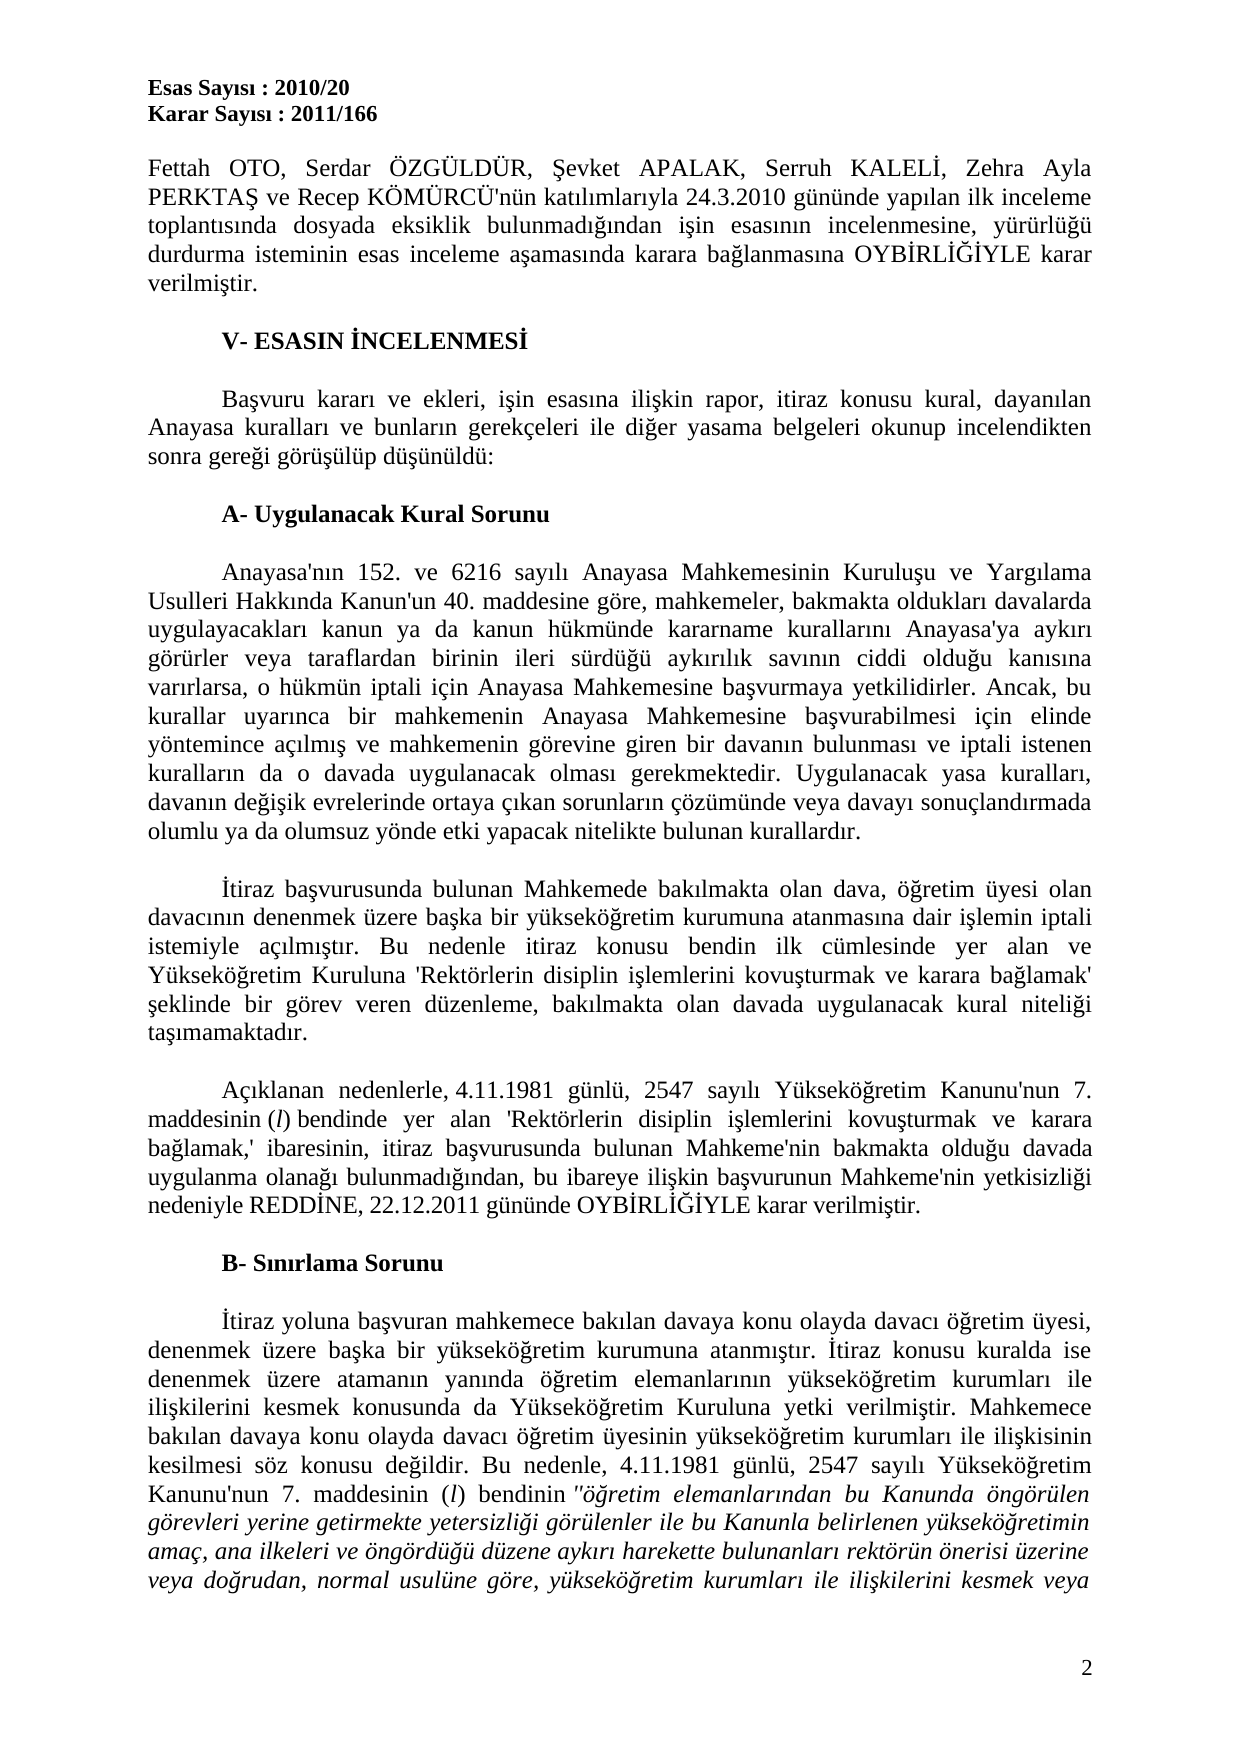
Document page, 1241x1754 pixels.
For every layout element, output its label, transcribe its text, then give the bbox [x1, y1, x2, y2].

text A- Uygulanacak Kural Sorunu [148, 499, 1093, 528]
text B- Sınırlama Sorunu [148, 1248, 1093, 1277]
text Başvuru kararı ve ekleri, işin esasına ilişkin rapor, itiraz konusu kural, dayanılan Anayasa kuralları ve bunların gerekçeleri ile diğer yasama belgeleri okunup incelendikten sonra gereği görüşülüp düşünüldü: [148, 384, 1093, 470]
text V- ESASIN İNCELENMESİ [148, 326, 1093, 354]
text Anayasa'nın 152. ve 6216 sayılı Anayasa Mahkemesinin Kuruluşu ve Yargılama Usulleri Hakkında Kanun'un 40. maddesine göre, mahkemeler, bakmakta oldukları davalarda uygulayacakları kanun ya da kanun hükmünde kararname kurallarını Anayasa'ya aykırı görürler veya taraflardan birinin ileri sürdüğü aykırılık savının ciddi olduğu kanısına varırlarsa, o hükmün iptali için Anayasa Mahkemesine başvurmaya yetkilidirler. Ancak, bu kurallar uyarınca bir mahkemenin Anayasa Mahkemesine başvurabilmesi için elinde yöntemince açılmış ve mahkemenin görevine giren bir davanın bulunması ve iptali istenen kuralların da o davada uygulanacak olması gerekmektedir. Uygulanacak yasa kuralları, davanın değişik evrelerinde ortaya çıkan sorunların çözümünde veya davayı sonuçlandırmada olumlu ya da olumsuz yönde etki yapacak nitelikte bulunan kurallardır. [148, 557, 1093, 844]
text Açıklanan nedenlerle, 4.11.1981 günlü, 2547 sayılı Yükseköğretim Kanunu'nun 7. maddesinin (l) bendinde yer alan 'Rektörlerin disiplin işlemlerini kovuşturmak ve karara bağlamak,' ibaresinin, itiraz başvurusunda bulunan Mahkeme'nin bakmakta olduğu davada uygulanma olanağı bulunmadığından, bu ibareye ilişkin başvurunun Mahkeme'nin yetkisizliği nedeniyle REDDİNE, 22.12.2011 gününde OYBİRLİĞİYLE karar verilmiştir. [148, 1075, 1093, 1219]
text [148, 1306, 1093, 1594]
text İtiraz başvurusunda bulunan Mahkemede bakılmakta olan dava, öğretim üyesi olan davacının denenmek üzere başka bir yükseköğretim kurumuna atanmasına dair işlemin iptali istemiyle açılmıştır. Bu nedenle itiraz konusu bendin ilk cümlesinde yer alan ve Yükseköğretim Kuruluna 'Rektörlerin disiplin işlemlerini kovuşturmak ve karara bağlamak' şeklinde bir görev veren düzenleme, bakılmakta olan davada uygulanacak kural niteliği taşımamaktadır. [148, 874, 1093, 1046]
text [148, 153, 1093, 297]
